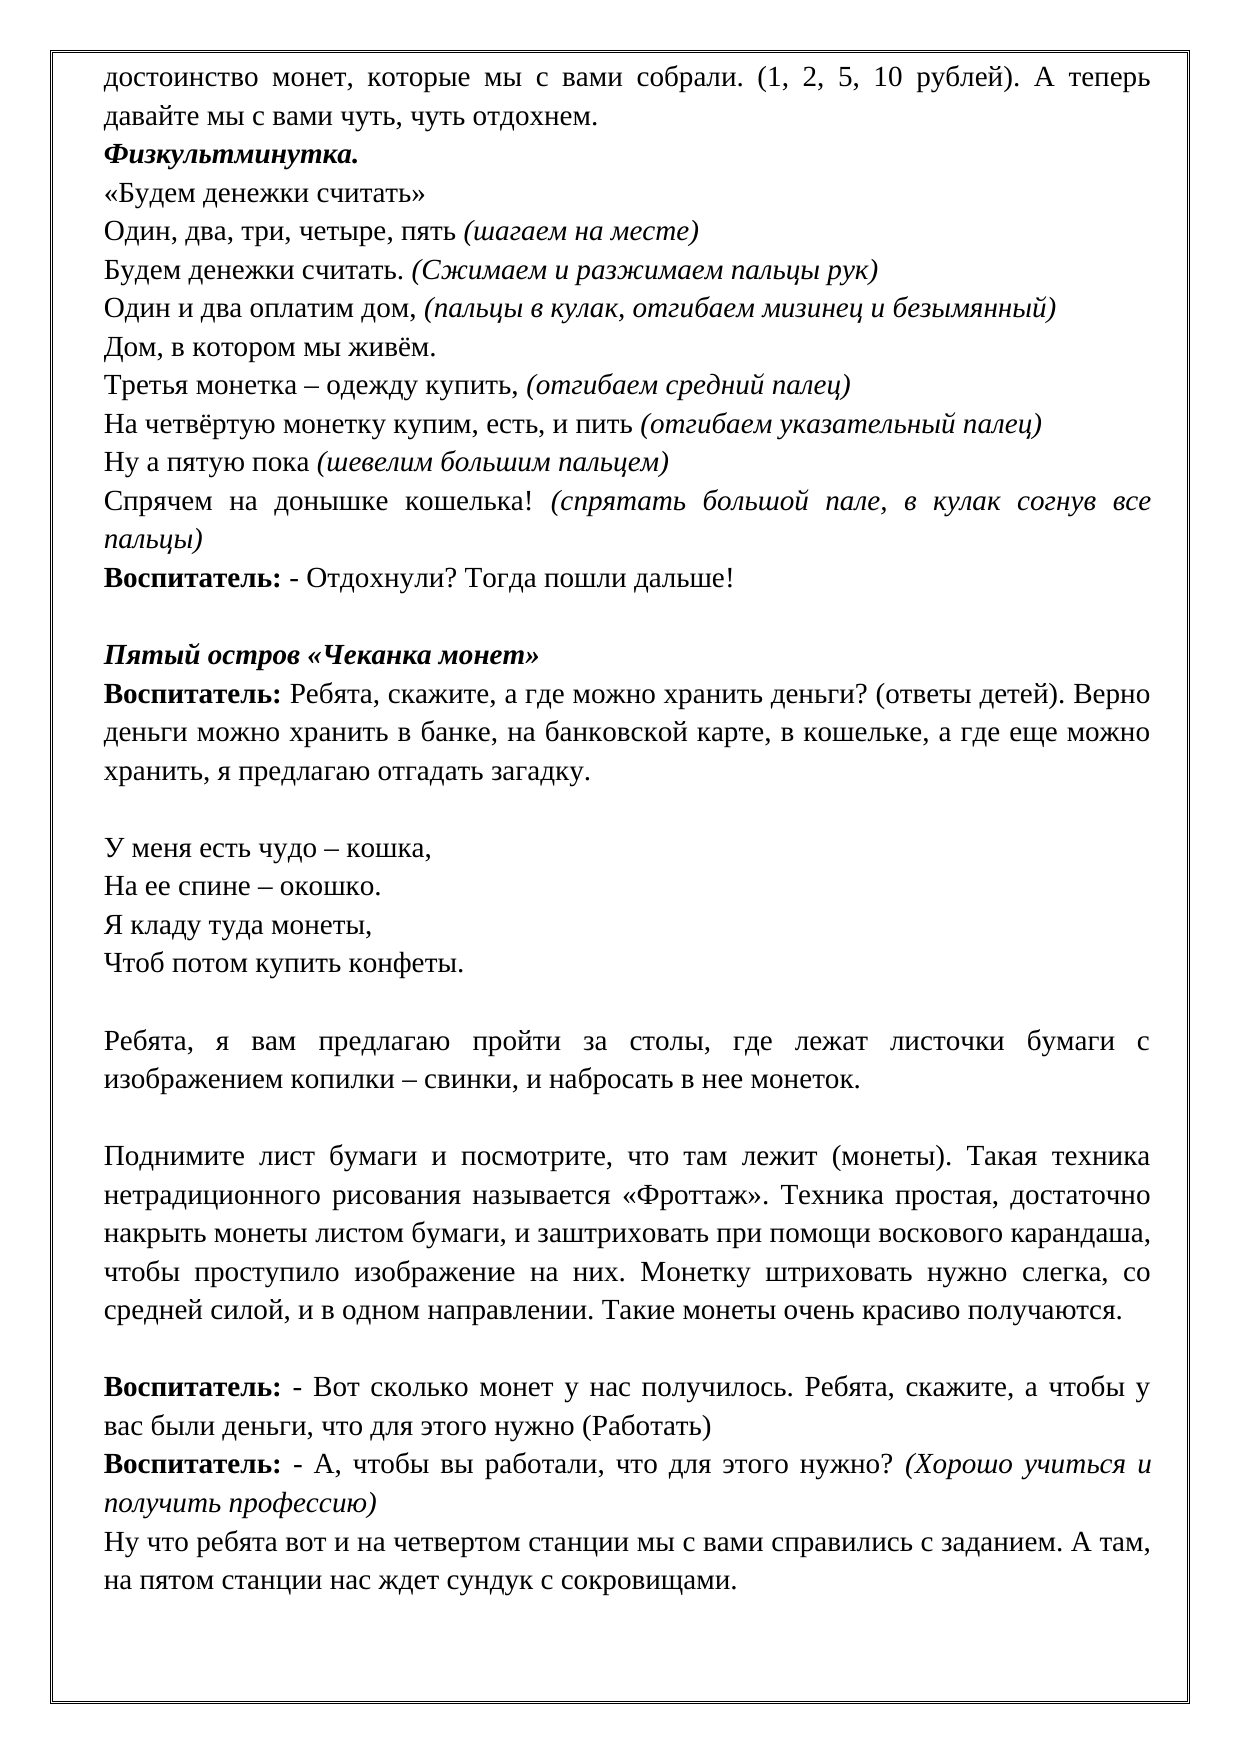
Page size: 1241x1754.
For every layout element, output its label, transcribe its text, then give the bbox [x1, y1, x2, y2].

text достоинство монет, которые мы с вами собрали. (1, 2, 5, 10 рублей). А теперь давайте мы с вами чуть, чуть отдохнем. [103, 59, 1152, 131]
text Воспитатель: - Вот сколько монет у нас получилось. Ребята, скажите, а чтобы у вас были деньги, что для этого нужно (Работать) [103, 1369, 1152, 1442]
text Воспитатель: - Отдохнули? Тогда пошли дальше! [103, 560, 1152, 594]
text Третья монетка – одежду купить, (отгибаем средний палец) [103, 367, 1152, 401]
text Физкультминутка. [103, 136, 1152, 170]
text Спрячем на донышке кошелька! (спрятать большой пале, в кулак согнув все пальцы) [103, 483, 1152, 555]
text Будем денежки считать. (Сжимаем и разжимаем пальцы рук) [103, 252, 1152, 285]
text Чтоб потом купить конфеты. [103, 946, 1152, 979]
text «Будем денежки считать» [103, 175, 1152, 208]
text Поднимите лист бумаги и посмотрите, что там лежит (монеты). Такая техника нетрадиционного рисования называется «Фроттаж». Техника простая, достаточно накрыть монеты листом бумаги, и заштриховать при помощи воскового карандаша, чтобы проступило изображение на них. Монетку штриховать нужно слегка, со средней силой, и в одном направлении. Такие монеты очень красиво получаются. [103, 1138, 1152, 1326]
text У меня есть чудо – кошка, [103, 830, 1152, 863]
text На ее спине – окошко. [103, 868, 1152, 902]
text Пятый остров «Чеканка монет» [103, 637, 1152, 671]
text Один, два, три, четыре, пять (шагаем на месте) [103, 213, 1152, 247]
text Ну что ребята вот и на четвертом станции мы с вами справились с заданием. А там, на пятом станции нас ждет сундук с сокровищами. [103, 1524, 1152, 1596]
text Воспитатель: - А, чтобы вы работали, что для этого нужно? (Хорошо учиться и получить профессию) [103, 1447, 1152, 1519]
text Один и два оплатим дом, (пальцы в кулак, отгибаем мизинец и безымянный) [103, 290, 1152, 324]
text Ну а пятую пока (шевелим большим пальцем) [103, 444, 1152, 478]
text Воспитатель: Ребята, скажите, а где можно хранить деньги? (ответы детей). Верно деньги можно хранить в банке, на банковской карте, в кошельке, а где еще можно хранить, я предлагаю отгадать загадку. [103, 676, 1152, 786]
text Я кладу туда монеты, [103, 907, 1152, 941]
text Ребята, я вам предлагаю пройти за столы, где лежат листочки бумаги с изображением копилки – свинки, и набросать в нее монеток. [103, 1023, 1152, 1095]
text На четвёртую монетку купим, есть, и пить (отгибаем указательный палец) [103, 406, 1152, 439]
text Дом, в котором мы живём. [103, 329, 1152, 362]
